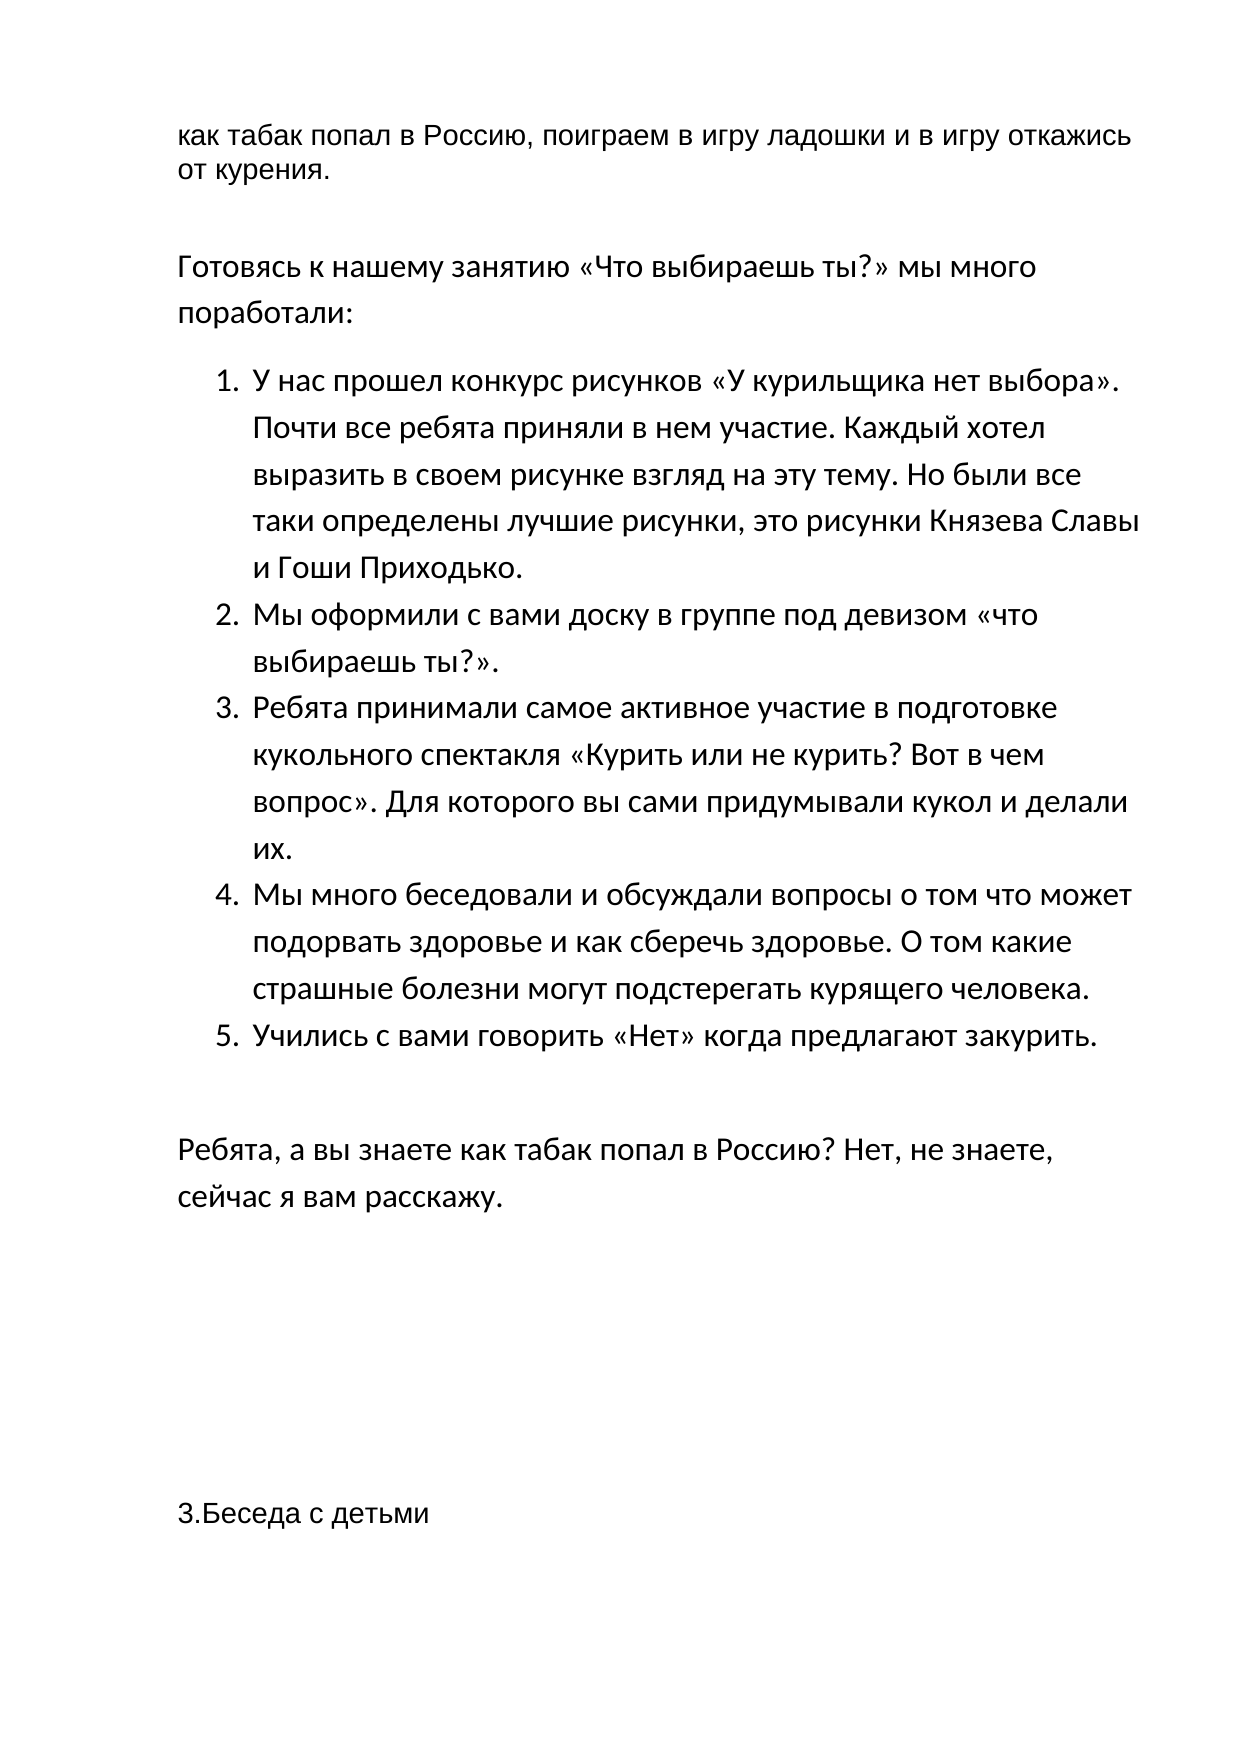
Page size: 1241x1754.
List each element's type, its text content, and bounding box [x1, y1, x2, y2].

list У нас прошел конкурс рисунков «У курильщика нет выбора». Почти все ребята приняли в нем участие. Каждый хотел выразить в своем рисунке взгляд на эту тему. Но были все таки определены лучшие рисунки, это рисунки Князева Славы и Гоши Приходько. [215, 359, 1152, 587]
list Ребята принимали самое активное участие в подготовке кукольного спектакля «Курить или не курить? Вот в чем вопрос». Для которого вы сами придумывали кукол и делали их. [215, 686, 1152, 867]
list Мы много беседовали и обсуждали вопросы о том что может подорвать здоровье и как сберечь здоровье. О том какие страшные болезни могут подстерегать курящего человека. [215, 873, 1152, 1008]
text Ребята, а вы знаете как табак попал в Россию? Нет, не знаете, сейчас я вам расскажу. [177, 1128, 1152, 1216]
text 3.Беседа с детьми [177, 1496, 1152, 1529]
list Учились с вами говорить «Нет» когда предлагают закурить. [215, 1014, 1152, 1054]
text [177, 118, 1152, 185]
text Готовясь к нашему занятию «Что выбираешь ты?» мы много поработали: [177, 244, 1152, 332]
list Мы оформили с вами доску в группе под девизом «что выбираешь ты?». [215, 593, 1152, 680]
